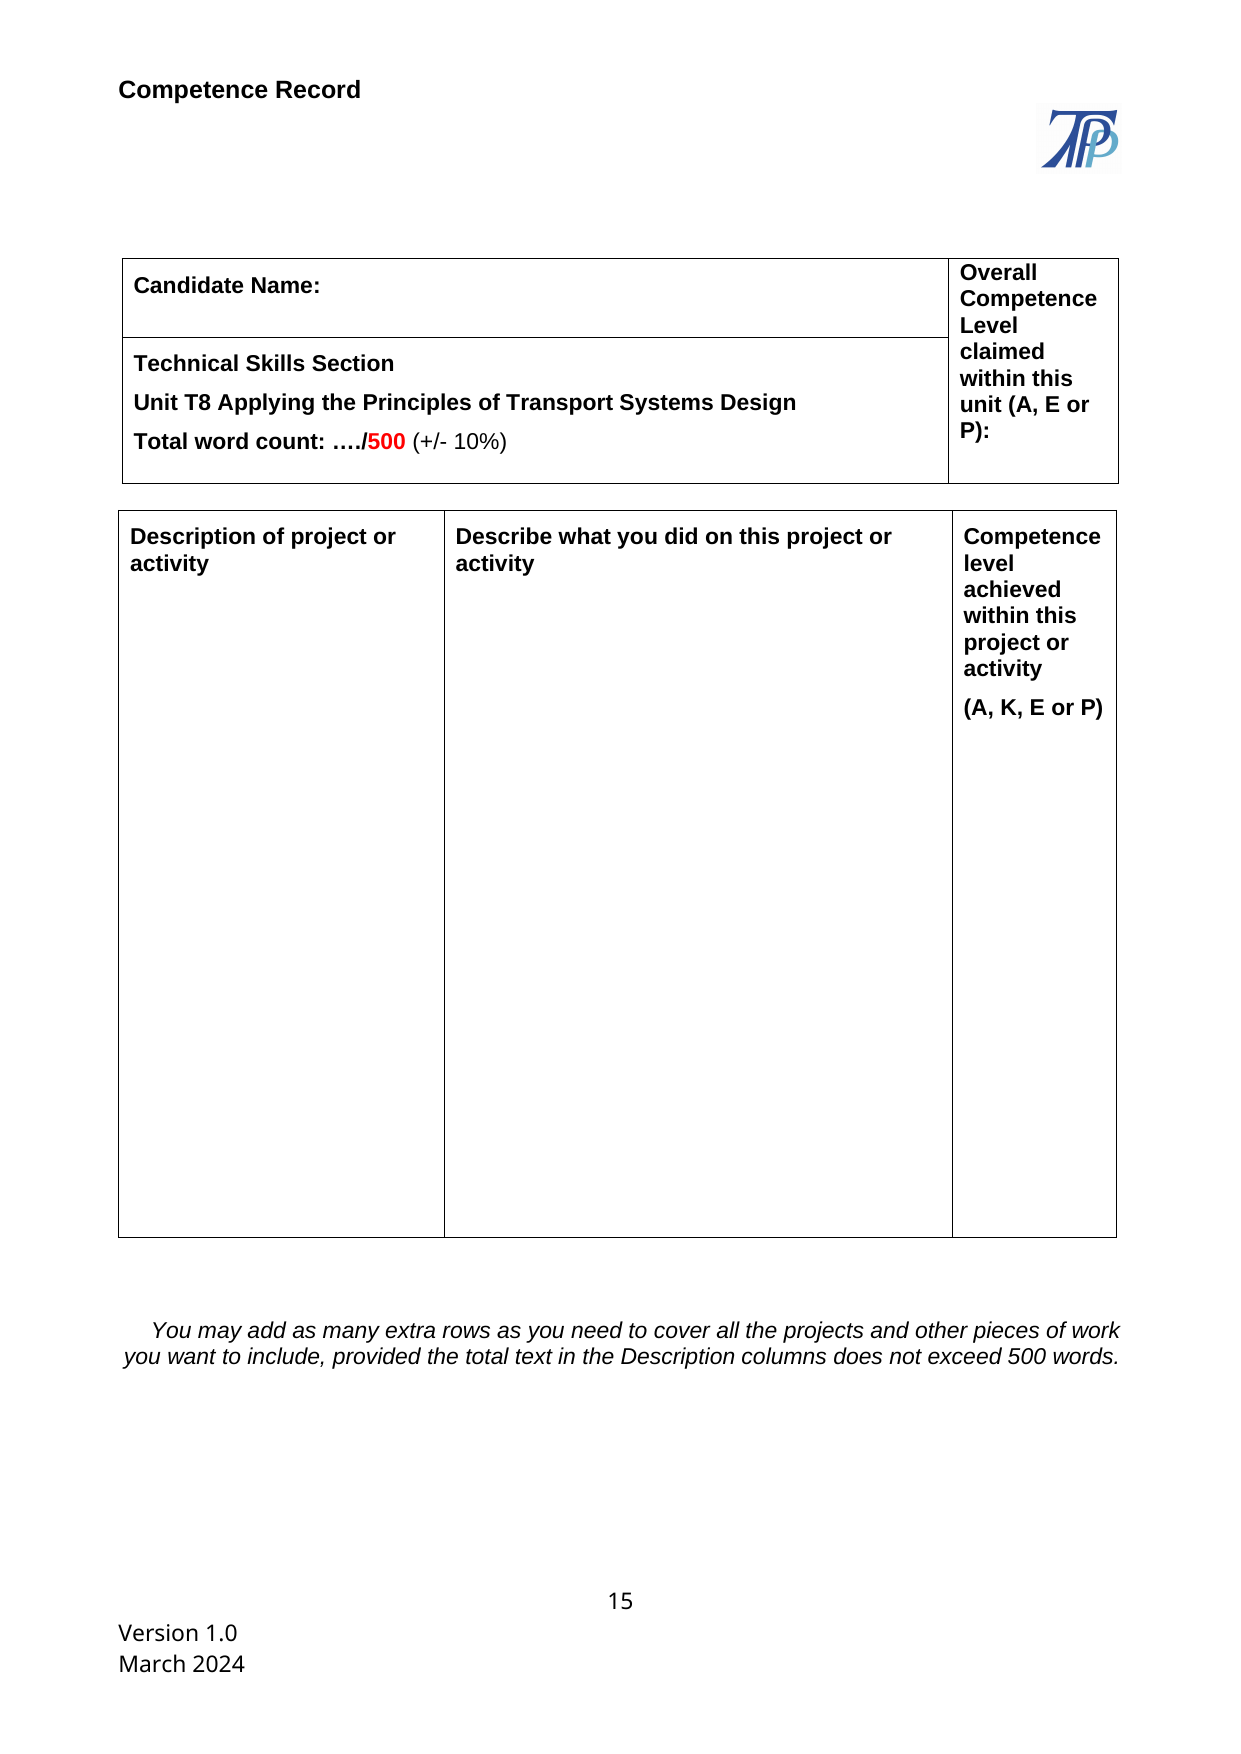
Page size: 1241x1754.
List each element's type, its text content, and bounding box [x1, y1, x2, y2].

table_header Overall Competence Level claimed within this unit (A, E or P): [949, 259, 1118, 482]
text You may add as many extra rows as you need to cover all the projects and other pieces of work you want to include, provided the total text in the Description columns does not exceed 500 words. [118, 1317, 1122, 1369]
table_header Description of project or activity [119, 511, 444, 1237]
picture [1036, 103, 1123, 174]
table_header Describe what you did on this project or activity [445, 511, 952, 1237]
table_cell Technical Skills Section Unit T8 Applying the Principles of Transport Systems Design Total word count: …./500 (+/- 10%) [123, 338, 948, 482]
table_header Competence level achieved within this project or activity (A, K, E or P) [953, 511, 1116, 1237]
table_header Candidate Name: [123, 259, 948, 337]
